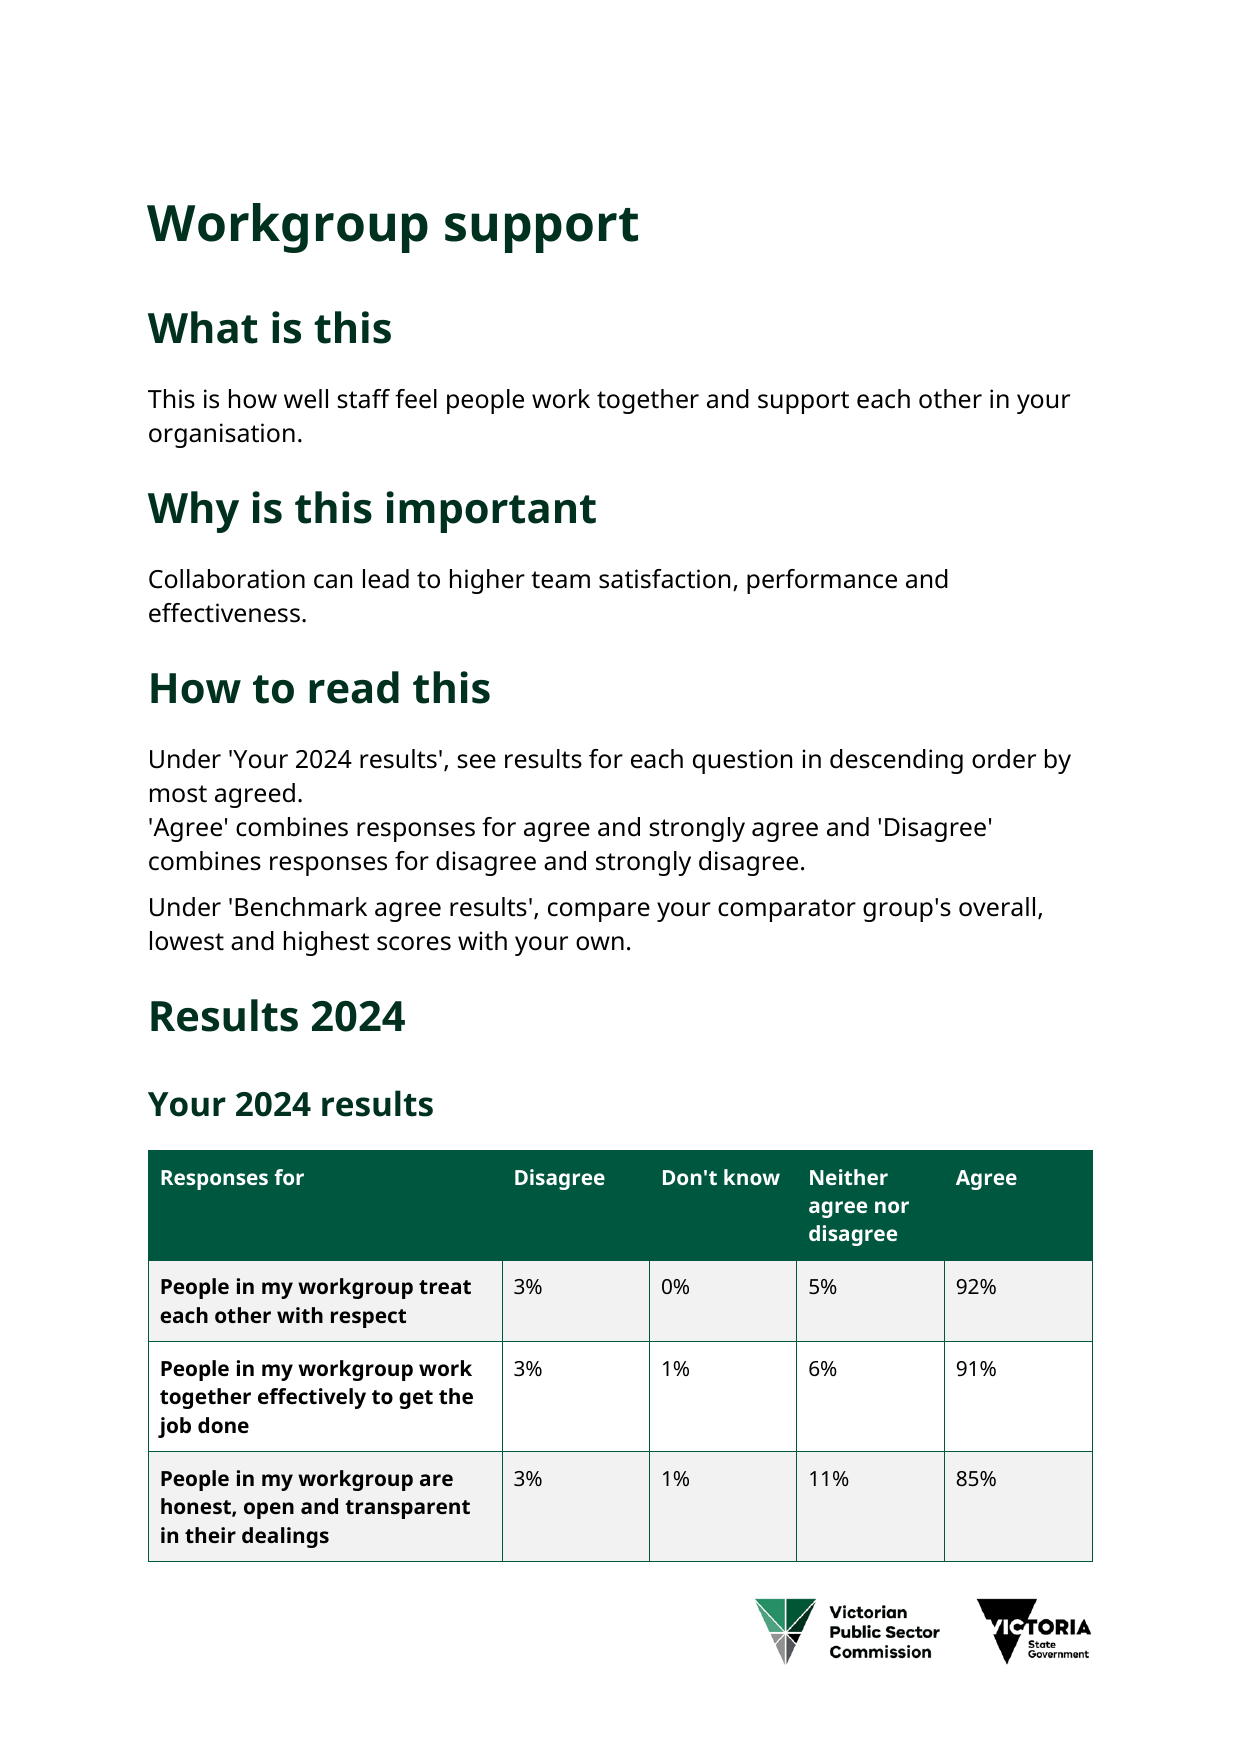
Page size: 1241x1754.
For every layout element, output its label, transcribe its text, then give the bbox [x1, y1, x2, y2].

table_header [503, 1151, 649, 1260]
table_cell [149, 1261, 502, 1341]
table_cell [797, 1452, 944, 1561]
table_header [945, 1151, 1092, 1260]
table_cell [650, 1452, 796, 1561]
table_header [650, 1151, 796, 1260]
subtitle Workgroup support [148, 188, 1092, 256]
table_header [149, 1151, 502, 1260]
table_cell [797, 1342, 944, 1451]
subtitle How to read this [148, 659, 1092, 715]
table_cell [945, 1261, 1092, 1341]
text Collaboration can lead to higher team satisfaction, performance and effectiveness. [148, 561, 1092, 629]
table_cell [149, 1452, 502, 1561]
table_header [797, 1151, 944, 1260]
subtitle Why is this important [148, 479, 1092, 535]
text Under 'Your 2024 results', see results for each question in descending order by most agreed. 'Agree' combines responses for agree and strongly agree and 'Disagree' combines responses for disagree and strongly disagree. [148, 741, 1092, 878]
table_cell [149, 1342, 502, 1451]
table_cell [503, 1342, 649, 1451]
subtitle Your 2024 results [148, 1080, 1092, 1126]
text Under 'Benchmark agree results', compare your comparator group's overall, lowest and highest scores with your own. [148, 890, 1092, 958]
subtitle What is this [148, 299, 1092, 355]
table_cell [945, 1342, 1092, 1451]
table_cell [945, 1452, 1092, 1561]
subtitle Results 2024 [148, 987, 1092, 1044]
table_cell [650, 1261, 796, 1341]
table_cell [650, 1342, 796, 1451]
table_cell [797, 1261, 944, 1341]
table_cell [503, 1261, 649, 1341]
picture [754, 1598, 1093, 1666]
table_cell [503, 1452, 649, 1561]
text This is how well staff feel people work together and support each other in your organisation. [148, 381, 1092, 449]
